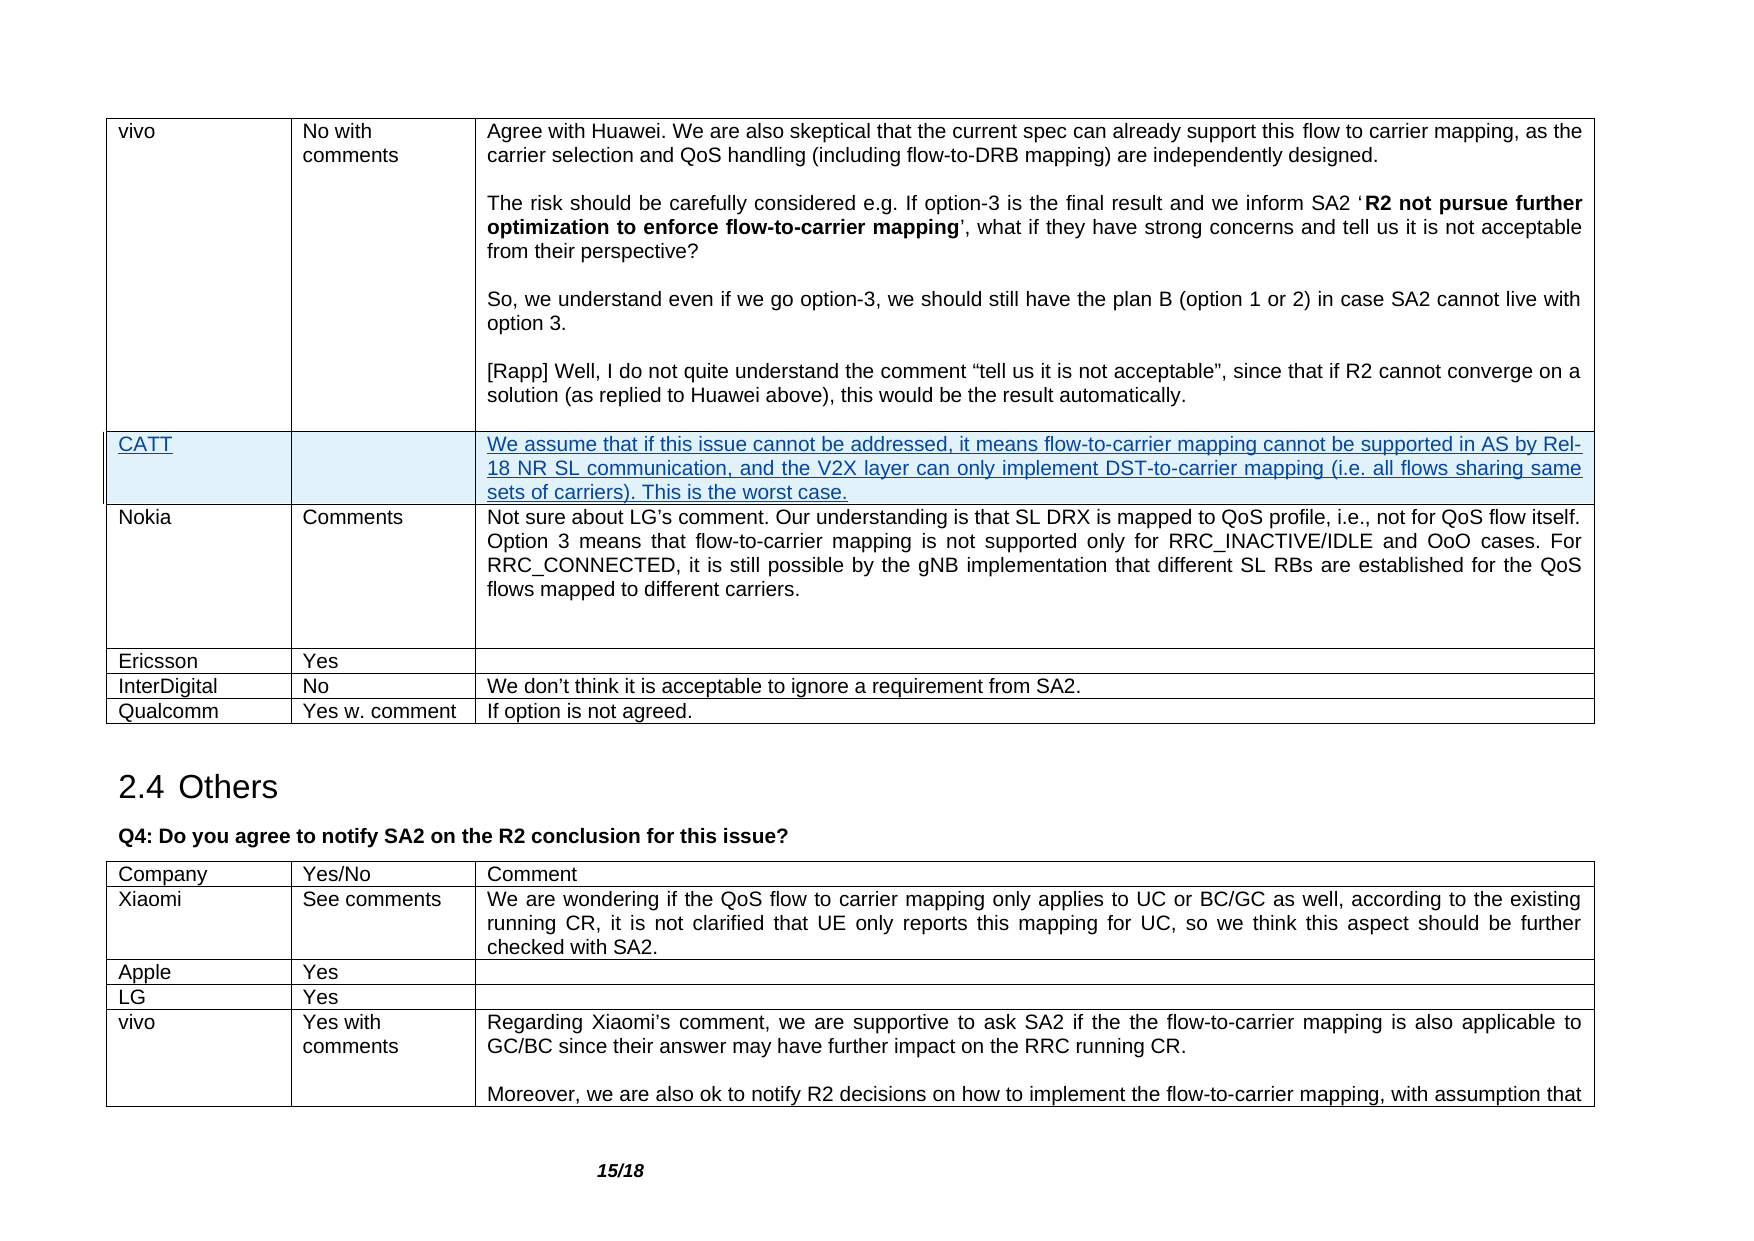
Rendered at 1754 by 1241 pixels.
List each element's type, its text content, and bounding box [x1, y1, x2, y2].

table_header Comment [476, 862, 1594, 886]
table_cell If option is not agreed. [476, 699, 1594, 723]
table_cell Yes with comments [292, 1010, 475, 1106]
subtitle Others [118, 767, 1606, 806]
table_cell Comments [292, 505, 475, 648]
table_cell Yes w. comment [292, 699, 475, 723]
table_cell LG [107, 985, 291, 1009]
table_cell [476, 985, 1594, 1009]
table_cell Agree with Huawei. We are also skeptical that the current spec can already support this flow to carrier mapping, as the carrier selection and QoS handling (including flow-to-DRB mapping) are independently designed. The risk should be carefully considered e.g. If option-3 is the final result and we inform SA2 ‘R2 not pursue further optimization to enforce flow-to-carrier mapping’, what if they have strong concerns and tell us it is not acceptable from their perspective? So, we understand even if we go option-3, we should still have the plan B (option 1 or 2) in case SA2 cannot live with option 3. [Rapp] Well, I do not quite understand the comment “tell us it is not acceptable”, since that if R2 cannot converge on a solution (as replied to Huawei above), this would be the result automatically. [476, 119, 1594, 431]
table_cell We don’t think it is acceptable to ignore a requirement from SA2. [476, 674, 1594, 698]
table_cell Apple [107, 960, 291, 984]
table_cell Xiaomi [107, 887, 291, 959]
table_cell Yes [292, 960, 475, 984]
table_header Company [107, 862, 291, 886]
table_cell Not sure about LG’s comment. Our understanding is that SL DRX is mapped to QoS profile, i.e., not for QoS flow itself. Option 3 means that flow-to-carrier mapping is not supported only for RRC_INACTIVE/IDLE and OoO cases. For RRC_CONNECTED, it is still possible by the gNB implementation that different SL RBs are established for the QoS flows mapped to different carriers. [476, 505, 1594, 648]
table_cell No with comments [292, 119, 475, 431]
table_cell Yes [292, 649, 475, 673]
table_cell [476, 1010, 1594, 1106]
table_cell No [292, 674, 475, 698]
table_cell InterDigital [107, 674, 291, 698]
text Q4: Do you agree to notify SA2 on the R2 conclusion for this issue? [118, 824, 1606, 848]
table_cell Yes [292, 985, 475, 1009]
table_cell Nokia [107, 505, 291, 648]
table_cell vivo [107, 1010, 291, 1106]
table_cell [476, 960, 1594, 984]
table_cell vivo [107, 119, 291, 431]
table_cell Ericsson [107, 649, 291, 673]
table_cell See comments [292, 887, 475, 959]
table_cell [476, 649, 1594, 673]
table_header Yes/No [292, 862, 475, 886]
table_cell Qualcomm [107, 699, 291, 723]
table_cell We are wondering if the QoS flow to carrier mapping only applies to UC or BC/GC as well, according to the existing running CR, it is not clarified that UE only reports this mapping for UC, so we think this aspect should be further checked with SA2. [476, 887, 1594, 959]
